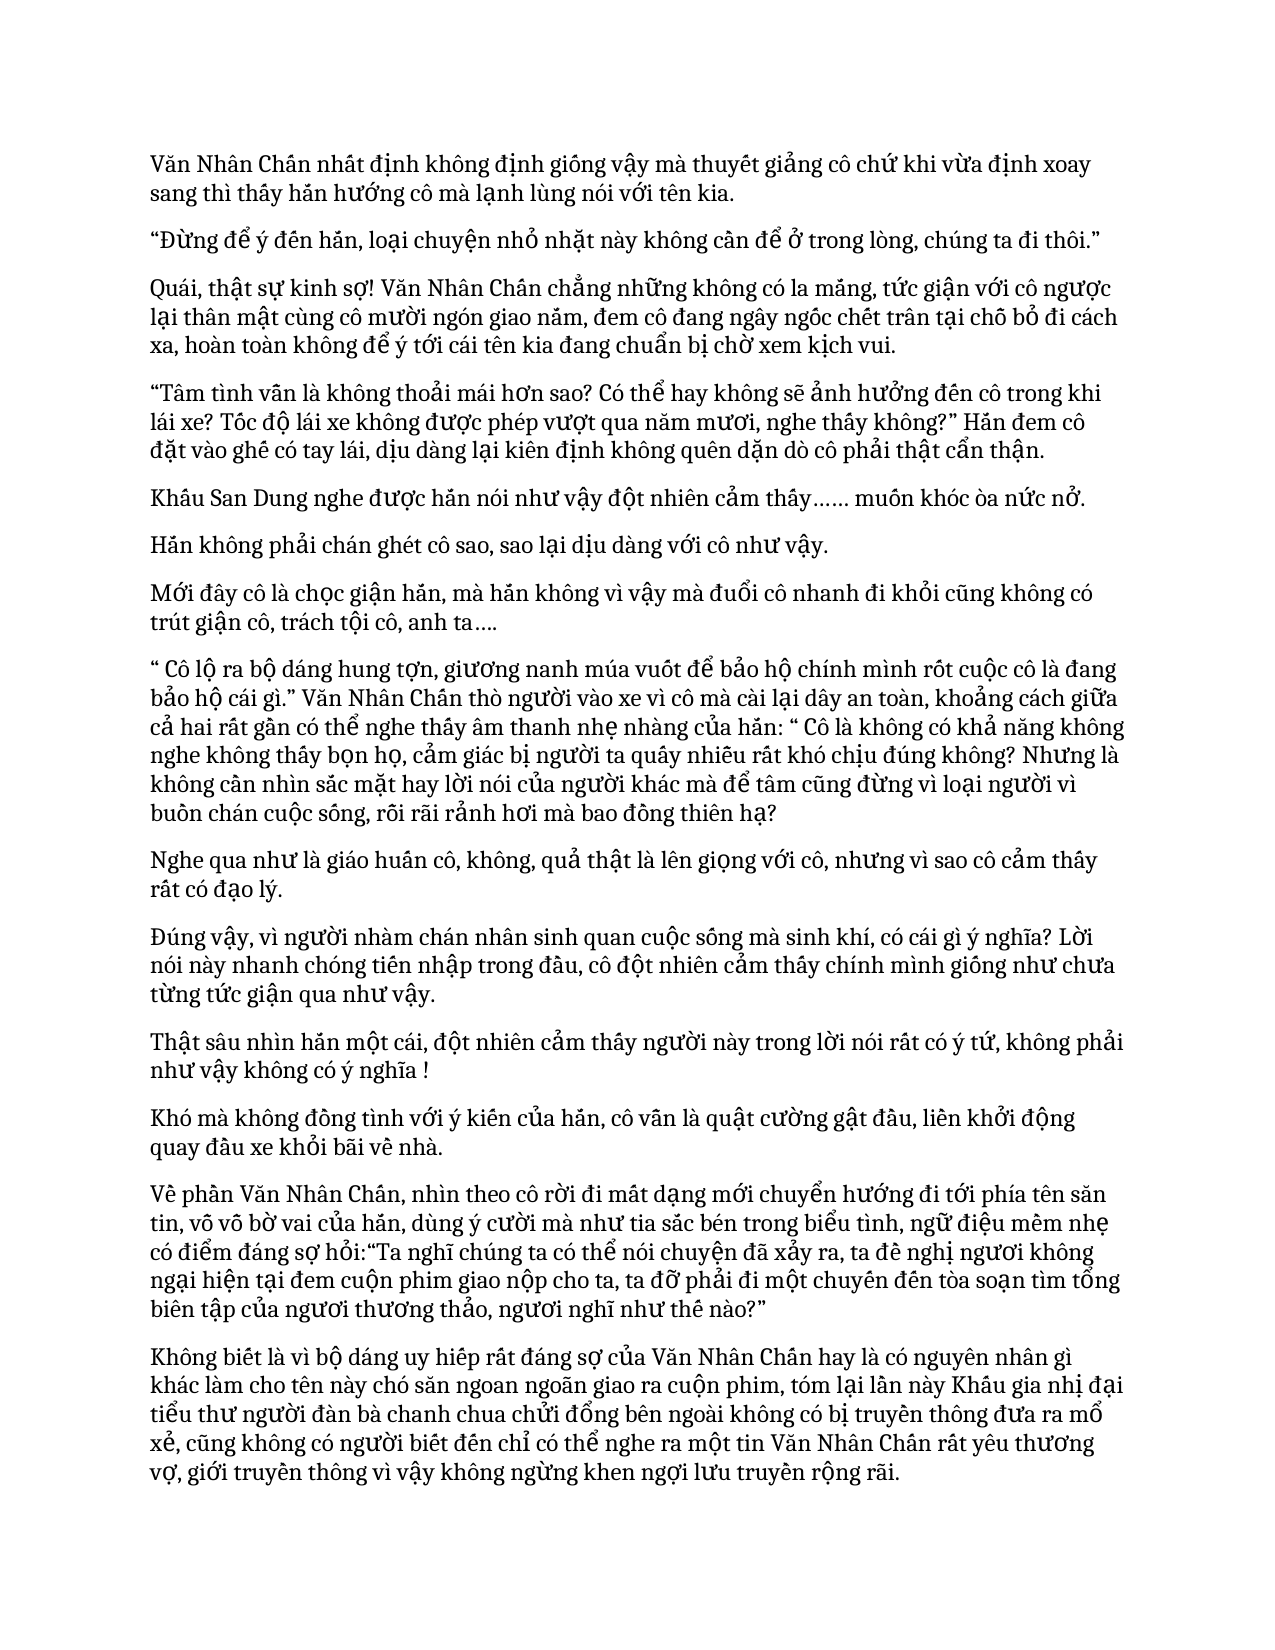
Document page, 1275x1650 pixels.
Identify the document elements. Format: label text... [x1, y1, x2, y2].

text Văn Nhân Chấn nhất định không định giống vậy mà thuyết giảng cô chứ khi vừa định xoay sang thì thấy hắn hướng cô mà lạnh lùng nói với tên kia. [150, 150, 1125, 207]
text Khó mà không đồng tình với ý kiến của hắn, cô vẫn là quật cường gật đầu, liền khởi động quay đầu xe khỏi bãi về nhà. [150, 1104, 1125, 1161]
text Nghe qua như là giáo huấn cô, không, quả thật là lên giọng với cô, nhưng vì sao cô cảm thấy rất có đạo lý. [150, 846, 1125, 904]
text Thật sâu nhìn hắn một cái, đột nhiên cảm thấy người này trong lời nói rất có ý tứ, không phải như vậy không có ý nghĩa ! [150, 1027, 1125, 1085]
text Quái, thật sự kinh sợ! Văn Nhân Chấn chẳng những không có la mắng, tức giận với cô ngược lại thân mật cùng cô mười ngón giao nắm, đem cô đang ngây ngốc chết trân tại chỗ bỏ đi cách xa, hoàn toàn không để ý tới cái tên kia đang chuẩn bị chờ xem kịch vui. [150, 274, 1125, 360]
text “ Cô lộ ra bộ dáng hung tợn, giương nanh múa vuốt để bảo hộ chính mình rốt cuộc cô là đang bảo hộ cái gì.” Văn Nhân Chấn thò người vào xe vì cô mà cài lại dây an toàn, khoảng cách giữa cả hai rất gần có thể nghe thấy âm thanh nhẹ nhàng của hắn: “ Cô là không có khả năng không nghe không thấy bọn họ, cảm giác bị người ta quấy nhiễu rất khó chịu đúng không? Nhưng là không cần nhìn sắc mặt hay lời nói của người khác mà để tâm cũng đừng vì loại người vì buồn chán cuộc sống, rỗi rãi rảnh hơi mà bao đồng thiên hạ? [150, 655, 1125, 827]
text Không biết là vì bộ dáng uy hiếp rất đáng sợ của Văn Nhân Chấn hay là có nguyên nhân gì khác làm cho tên này chó săn ngoan ngoãn giao ra cuộn phim, tóm lại lần này Khấu gia nhị đại tiểu thư người đàn bà chanh chua chửi đổng bên ngoài không có bị truyền thông đưa ra mổ xẻ, cũng không có người biết đến chỉ có thể nghe ra một tin Văn Nhân Chấn rất yêu thương vợ, giới truyền thông vì vậy không ngừng khen ngợi lưu truyền rộng rãi. [150, 1342, 1125, 1486]
text Về phần Văn Nhân Chấn, nhìn theo cô rời đi mất dạng mới chuyển hướng đi tới phía tên săn tin, vỗ vỗ bờ vai của hắn, dùng ý cười mà như tia sắc bén trong biểu tình, ngữ điệu mềm nhẹ có điểm đáng sợ hỏi:“Ta nghĩ chúng ta có thể nói chuyện đã xảy ra, ta đề nghị ngươi không ngại hiện tại đem cuộn phim giao nộp cho ta, ta đỡ phải đi một chuyến đến tòa soạn tìm tổng biên tập của ngươi thương thảo, ngươi nghĩ như thế nào?” [150, 1180, 1125, 1324]
text Mới đây cô là chọc giận hắn, mà hắn không vì vậy mà đuổi cô nhanh đi khỏi cũng không có trút giận cô, trách tội cô, anh ta…. [150, 579, 1125, 636]
text Hắn không phải chán ghét cô sao, sao lại dịu dàng với cô như vậy. [150, 531, 1125, 560]
text Khấu San Dung nghe được hắn nói như vậy đột nhiên cảm thấy…… muốn khóc òa nức nở. [150, 484, 1125, 512]
text “Tâm tình vẫn là không thoải mái hơn sao? Có thể hay không sẽ ảnh hưởng đến cô trong khi lái xe? Tốc độ lái xe không được phép vượt qua năm mươi, nghe thấy không?” Hắn đem cô đặt vào ghế có tay lái, dịu dàng lại kiên định không quên dặn dò cô phải thật cẩn thận. [150, 379, 1125, 465]
text “Đừng để ý đến hắn, loại chuyện nhỏ nhặt này không cần để ở trong lòng, chúng ta đi thôi.” [150, 226, 1125, 255]
text Đúng vậy, vì người nhàm chán nhân sinh quan cuộc sống mà sinh khí, có cái gì ý nghĩa? Lời nói này nhanh chóng tiến nhập trong đầu, cô đột nhiên cảm thấy chính mình giống như chưa từng tức giận qua như vậy. [150, 922, 1125, 1009]
